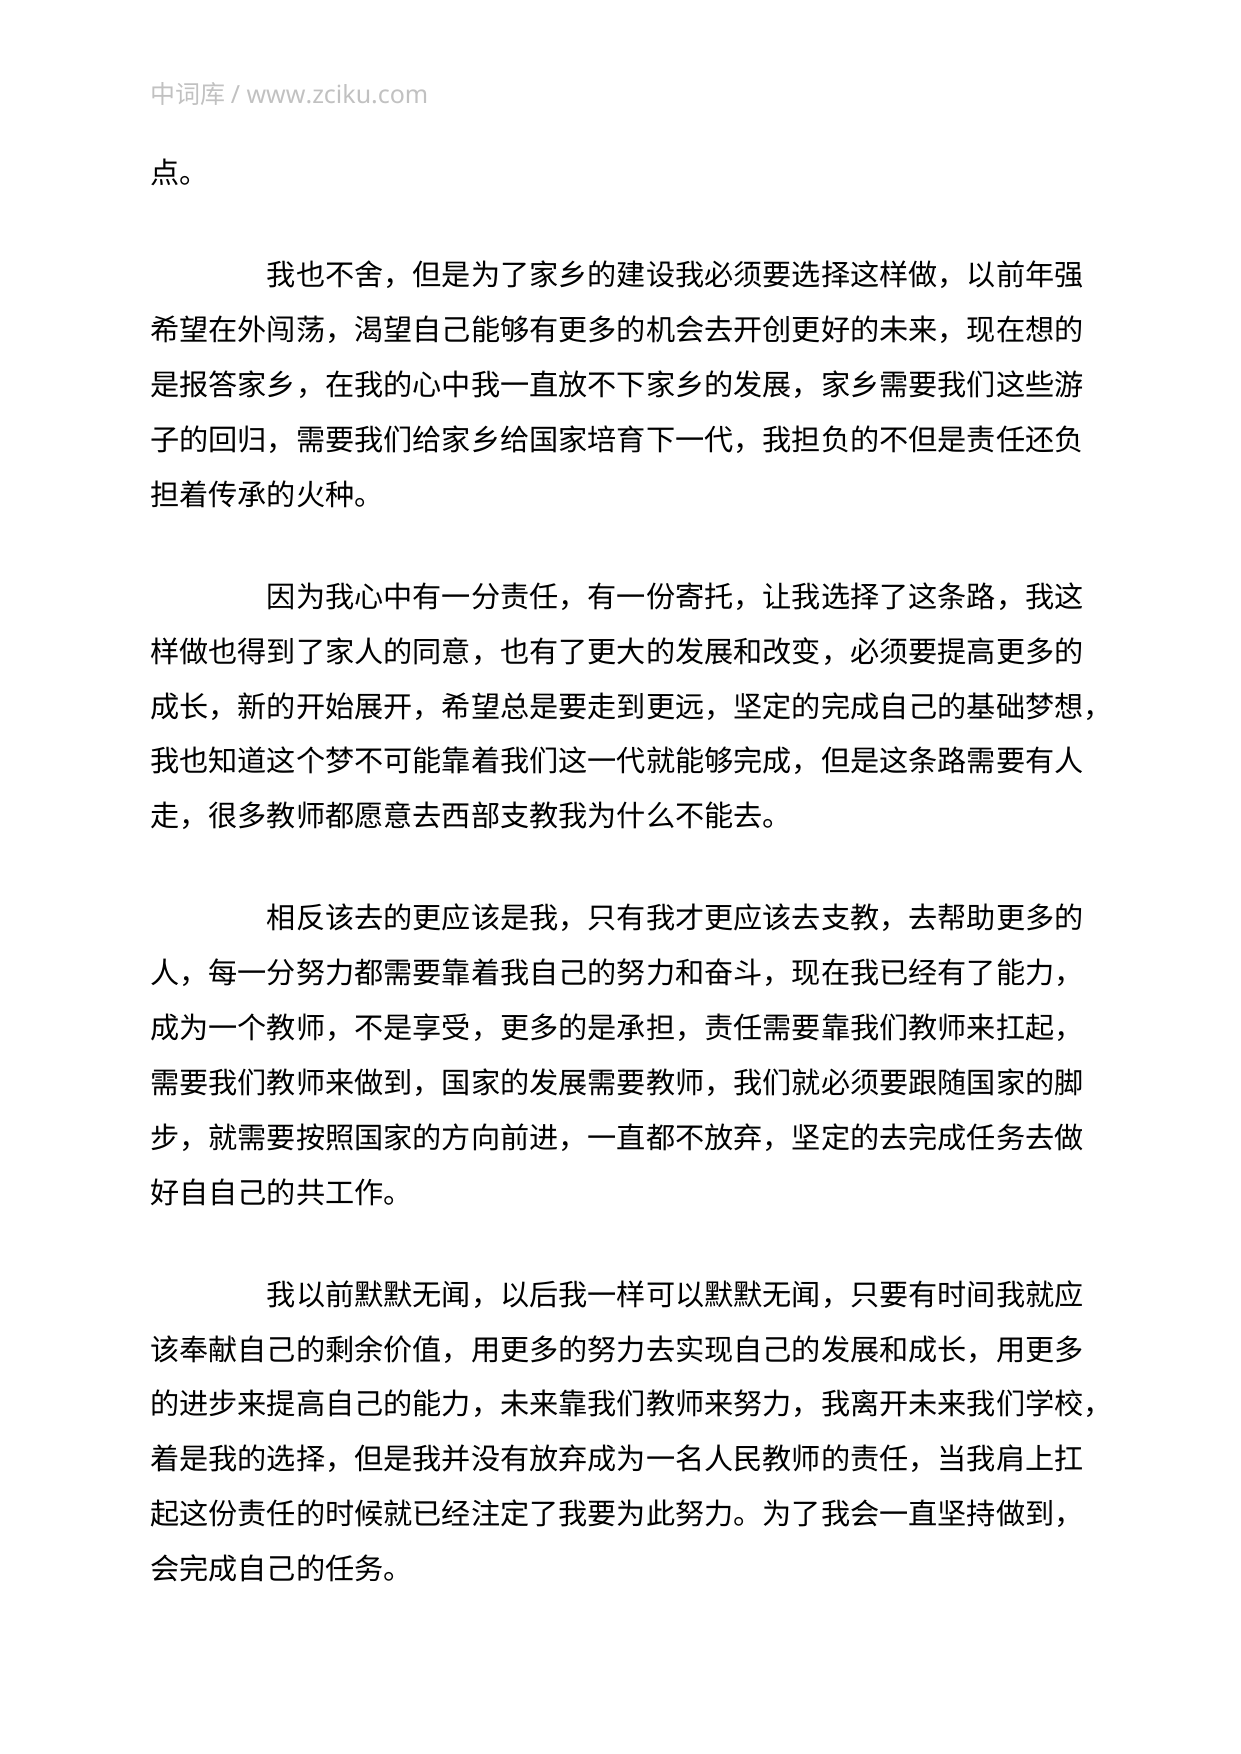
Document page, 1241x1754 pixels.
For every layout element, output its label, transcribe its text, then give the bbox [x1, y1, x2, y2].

text 因为我心中有一分责任，有一份寄托，让我选择了这条路，我这样做也得到了家人的同意，也有了更大的发展和改变，必须要提高更多的成长，新的开始展开，希望总是要走到更远，坚定的完成自己的基础梦想，我也知道这个梦不可能靠着我们这一代就能够完成，但是这条路需要有人走，很多教师都愿意去西部支教我为什么不能去。 [150, 573, 1090, 835]
text 我以前默默无闻，以后我一样可以默默无闻，只要有时间我就应该奉献自己的剩余价值，用更多的努力去实现自己的发展和成长，用更多的进步来提高自己的能力，未来靠我们教师来努力，我离开未来我们学校，着是我的选择，但是我并没有放弃成为一名人民教师的责任，当我肩上扛起这份责任的时候就已经注定了我要为此努力。为了我会一直坚持做到，会完成自己的任务。 [150, 1271, 1090, 1588]
text 相反该去的更应该是我，只有我才更应该去支教，去帮助更多的人，每一分努力都需要靠着我自己的努力和奋斗，现在我已经有了能力，成为一个教师，不是享受，更多的是承担，责任需要靠我们教师来扛起，需要我们教师来做到，国家的发展需要教师，我们就必须要跟随国家的脚步，就需要按照国家的方向前进，一直都不放弃，坚定的去完成任务去做好自自己的共工作。 [150, 895, 1090, 1212]
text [150, 150, 1090, 192]
text 我也不舍，但是为了家乡的建设我必须要选择这样做，以前年强希望在外闯荡，渴望自己能够有更多的机会去开创更好的未来，现在想的是报答家乡，在我的心中我一直放不下家乡的发展，家乡需要我们这些游子的回归，需要我们给家乡给国家培育下一代，我担负的不但是责任还负担着传承的火种。 [150, 252, 1090, 514]
